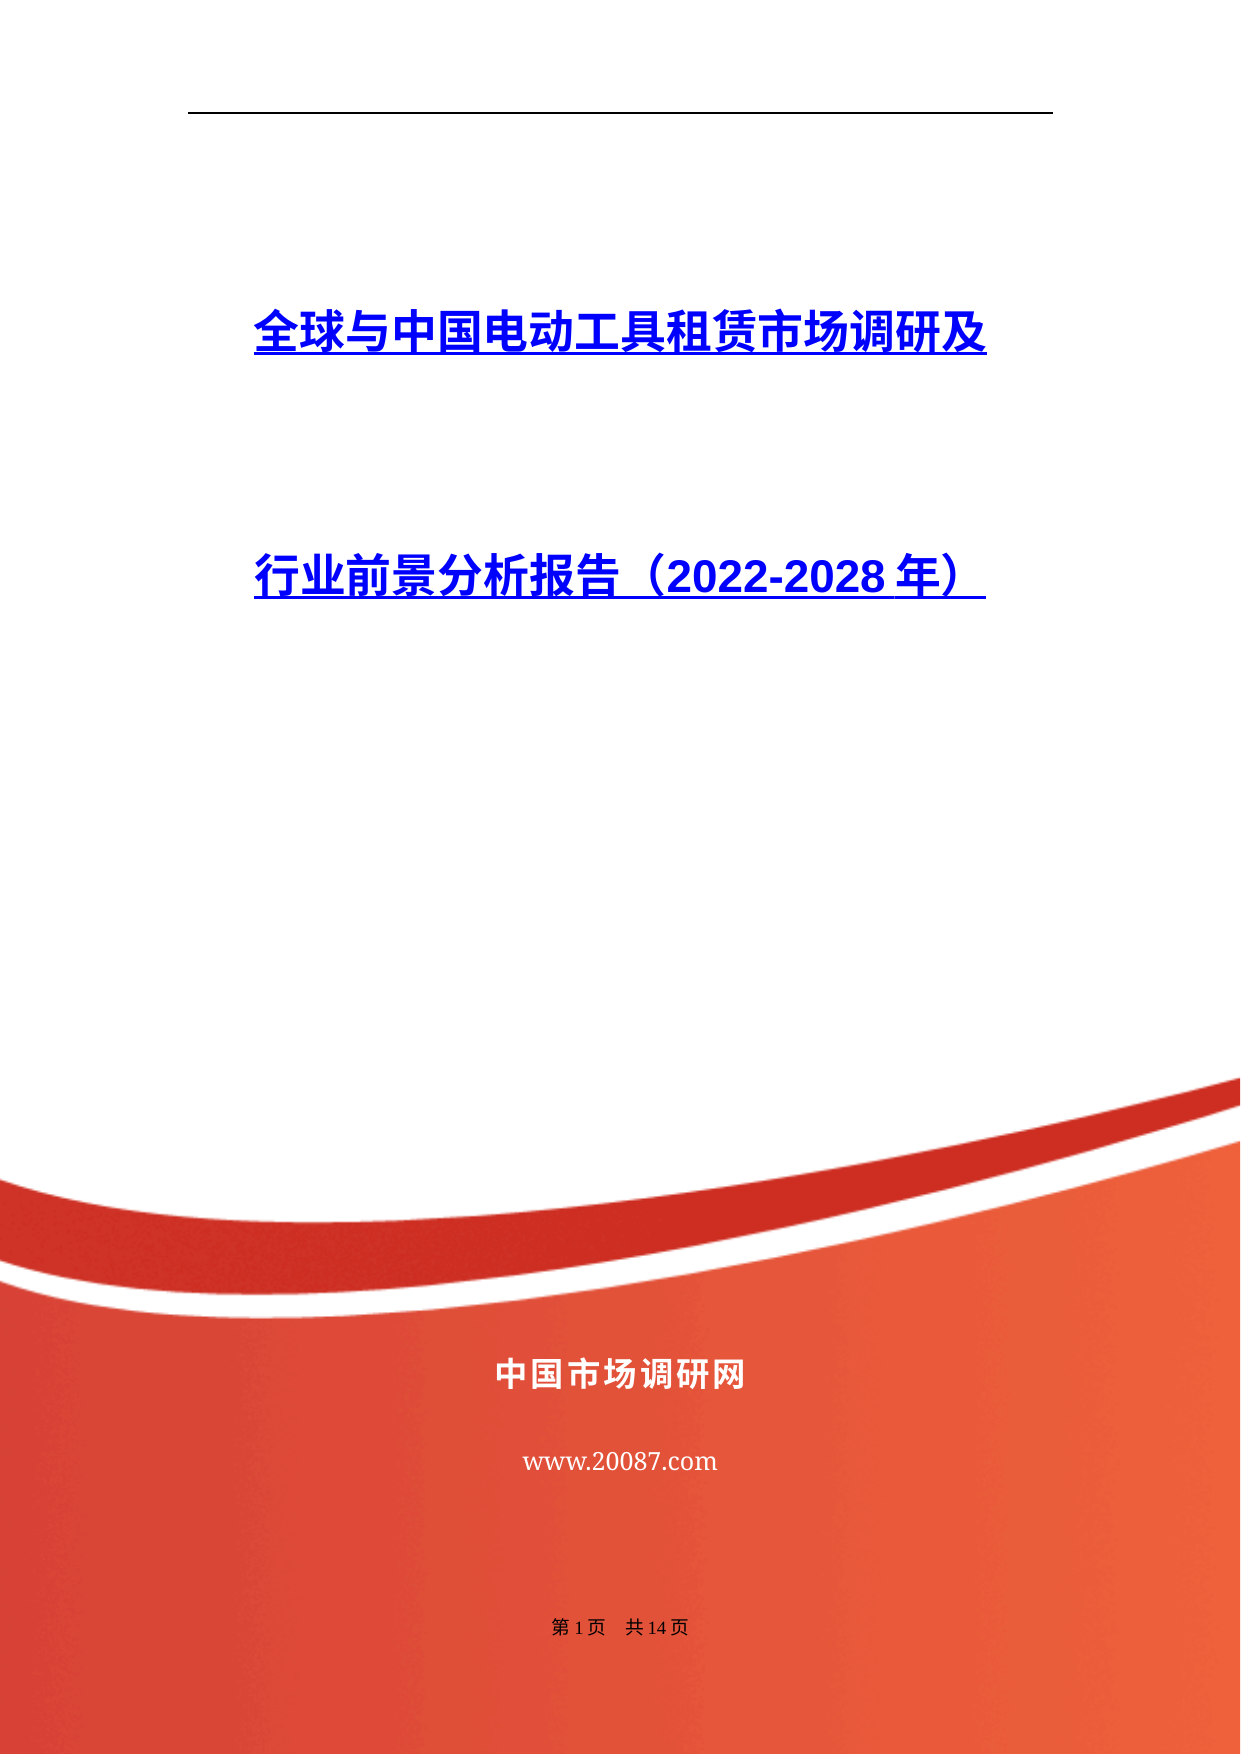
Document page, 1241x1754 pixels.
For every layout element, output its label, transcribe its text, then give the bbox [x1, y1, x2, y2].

text www.20087.com [187, 1428, 1053, 1493]
table_header 全球与中国电动工具租赁市场调研及行业前景分析报告（2022-2028年） [188, 207, 1053, 773]
picture [0, 1006, 1241, 1754]
subtitle 中国市场调研网 [187, 1339, 1053, 1404]
